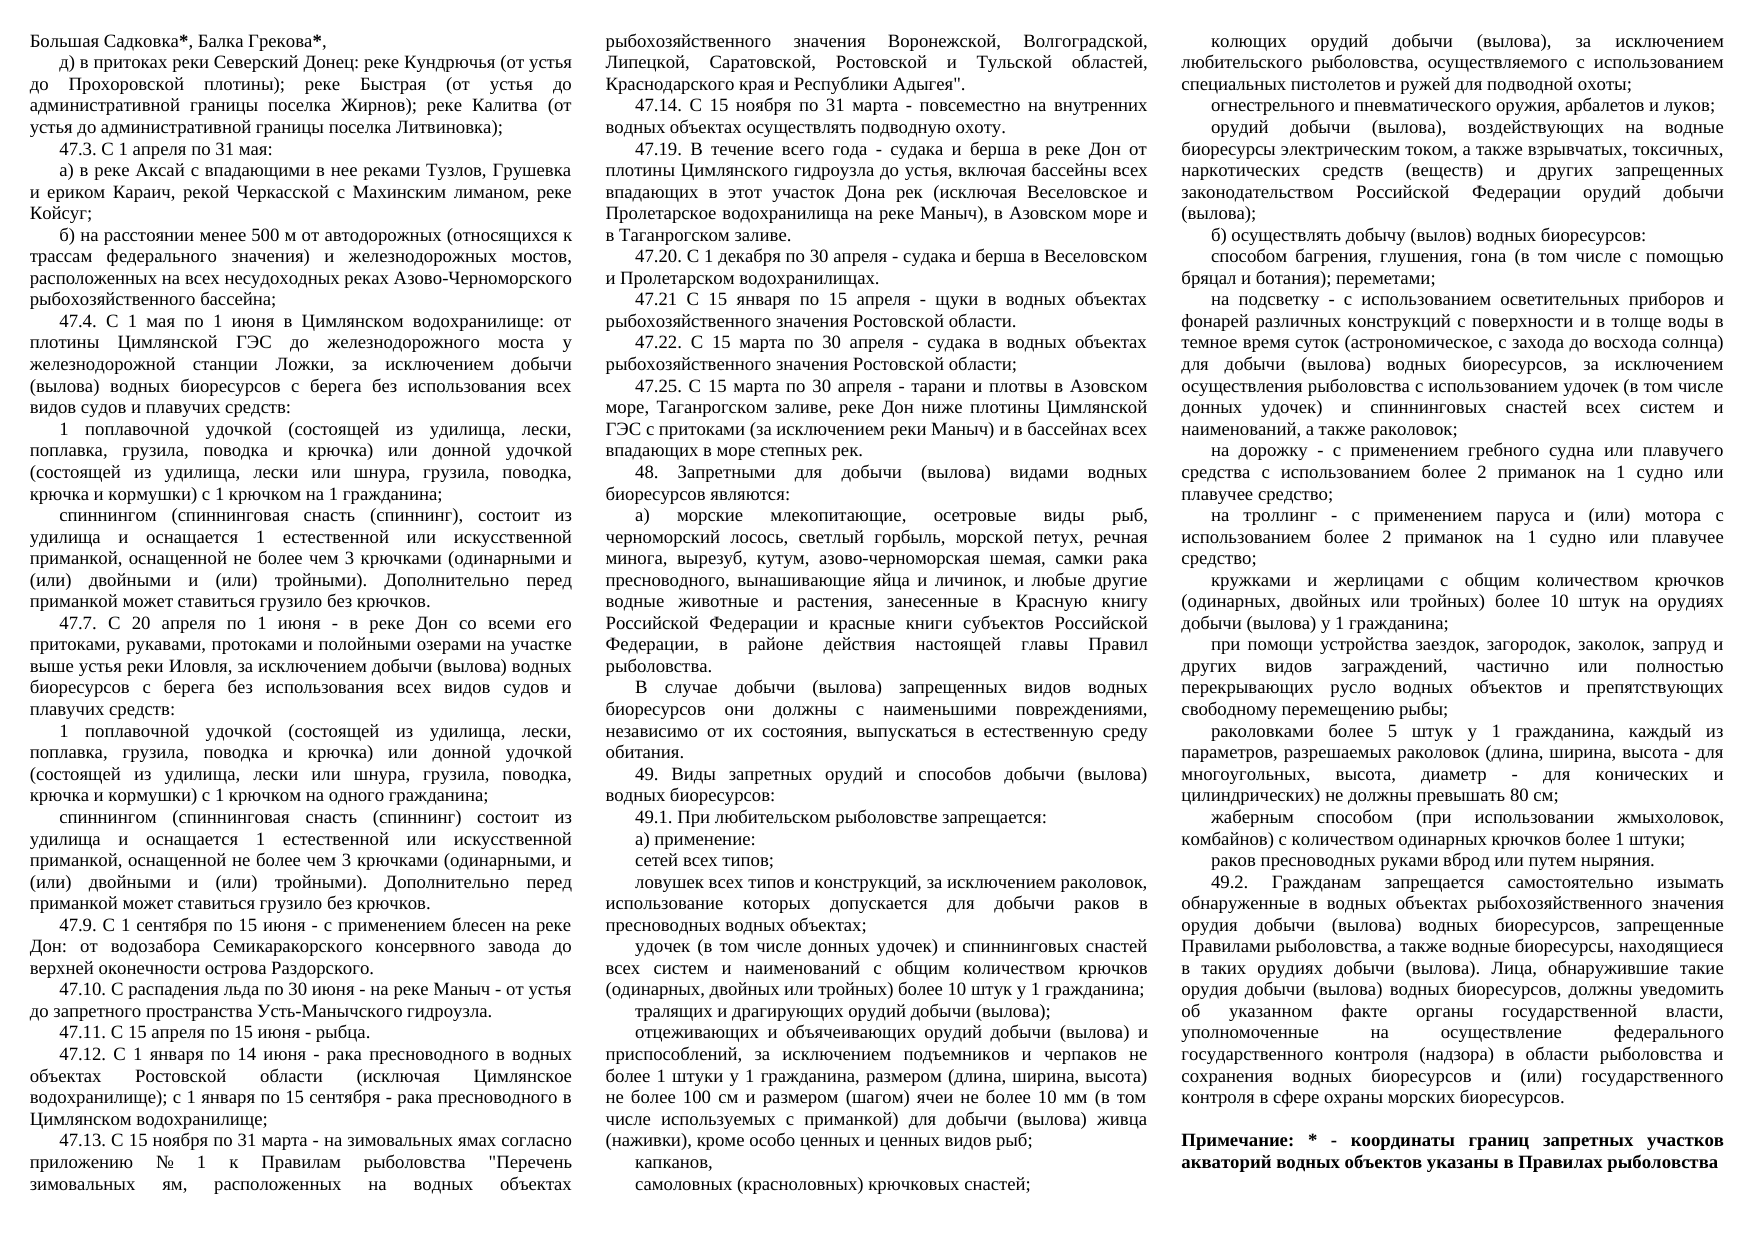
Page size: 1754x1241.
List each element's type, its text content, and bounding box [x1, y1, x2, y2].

text самоловных (красноловных) крючковых снастей; [605, 1172, 1148, 1194]
text ловушек всех типов и конструкций, за исключением раколовок, использование которых допускается для добычи раков в пресноводных водных объектах; [605, 871, 1148, 935]
text 47.21 С 15 января по 15 апреля - щуки в водных объектах рыбохозяйственного значения Ростовской области. [605, 288, 1148, 331]
text 47.9. С 1 сентября по 15 июня - с применением блесен на реке Дон: от водозабора Семикаракорского консервного завода до верхней оконечности острова Раздорского. [29, 914, 572, 978]
text сетей всех типов; [605, 849, 1148, 871]
text отцеживающих и объячеивающих орудий добычи (вылова) и приспособлений, за исключением подъемников и черпаков не более 1 штуки у 1 гражданина, размером (длина, ширина, высота) не более 100 см и размером (шагом) ячеи не более 10 мм (в том числе используемых с приманкой) для добычи (вылова) живца (наживки), кроме особо ценных и ценных видов рыб; [605, 1021, 1148, 1151]
text 47.20. С 1 декабря по 30 апреля - судака и берша в Веселовском и Пролетарском водохранилищах. [605, 245, 1148, 288]
text 47.25. С 15 марта по 30 апреля - тарани и плотвы в Азовском море, Таганрогском заливе, реке Дон ниже плотины Цимлянской ГЭС с притоками (за исключением реки Маныч) и в бассейнах всех впадающих в море степных рек. [605, 374, 1148, 461]
text капканов, [605, 1151, 1148, 1172]
text б) на расстоянии менее 500 м от автодорожных (относящихся к трассам федерального значения) и железнодорожных мостов, расположенных на всех несудоходных реках Азово-Черноморского рыбохозяйственного бассейна; [29, 224, 572, 310]
text способом багрения, глушения, гона (в том числе с помощью бряцал и ботания); переметами; [1181, 245, 1724, 288]
text 48. Запретными для добычи (вылова) видами водных биоресурсов являются: [605, 461, 1148, 504]
text 47.3. С 1 апреля по 31 мая: [29, 137, 572, 159]
text жаберным способом (при использовании жмыхоловок, комбайнов) с количеством одинарных крючков более 1 штуки; [1181, 806, 1724, 849]
text кружками и жерлицами с общим количеством крючков (одинарных, двойных или тройных) более 10 штук на орудиях добычи (вылова) у 1 гражданина; [1181, 569, 1724, 633]
text при помощи устройства заездок, загородок, заколок, запруд и других видов заграждений, частично или полностью перекрывающих русло водных объектов и препятствующих свободному перемещению рыбы; [1181, 633, 1724, 719]
text 1 поплавочной удочкой (состоящей из удилища, лески, поплавка, грузила, поводка и крючка) или донной удочкой (состоящей из удилища, лески или шнура, грузила, поводка, крючка и кормушки) с 1 крючком на одного гражданина; [29, 719, 572, 806]
text на дорожку - с применением гребного судна или плавучего средства с использованием более 2 приманок на 1 судно или плавучее средство; [1181, 439, 1724, 504]
text 47.19. В течение всего года - судака и берша в реке Дон от плотины Цимлянского гидроузла до устья, включая бассейны всех впадающих в этот участок Дона рек (исключая Веселовское и Пролетарское водохранилища на реке Маныч), в Азовском море и в Таганрогском заливе. [605, 137, 1148, 245]
text а) в реке Аксай с впадающими в нее реками Тузлов, Грушевка и ериком Караич, рекой Черкасской с Махинским лиманом, реке Койсуг; [29, 159, 572, 224]
text 47.7. С 20 апреля по 1 июня - в реке Дон со всеми его притоками, рукавами, протоками и полойными озерами на участке выше устья реки Иловля, за исключением добычи (вылова) водных биоресурсов с берега без использования всех видов судов и плавучих средств: [29, 612, 572, 719]
text 47.13. С 15 ноября по 31 марта - на зимовальных ямах согласно приложению № 1 к Правилам рыболовства "Перечень зимовальных ям, расположенных на водных объектах рыбохозяйственного значения Воронежской, Волгоградской, Липецкой, Саратовской, Ростовской и Тульской областей, Краснодарского края и Республики Адыгея". [605, 29, 1148, 94]
text на троллинг - с применением паруса и (или) мотора с использованием более 2 приманок на 1 судно или плавучее средство; [1181, 504, 1724, 569]
text 47.4. С 1 мая по 1 июня в Цимлянском водохранилище: от плотины Цимлянской ГЭС до железнодорожного моста у железнодорожной станции Ложки, за исключением добычи (вылова) водных биоресурсов с берега без использования всех видов судов и плавучих средств: [29, 310, 572, 418]
text тралящих и драгирующих орудий добычи (вылова); [605, 1000, 1148, 1021]
text 1 поплавочной удочкой (состоящей из удилища, лески, поплавка, грузила, поводка и крючка) или донной удочкой (состоящей из удилища, лески или шнура, грузила, поводка, крючка и кормушки) с 1 крючком на 1 гражданина; [29, 418, 572, 504]
text 47.10. С распадения льда по 30 июня - на реке Маныч - от устья до запретного пространства Усть-Манычского гидроузла. [29, 978, 572, 1021]
text 47.22. С 15 марта по 30 апреля - судака в водных объектах рыбохозяйственного значения Ростовской области; [605, 331, 1148, 374]
text раколовками более 5 штук у 1 гражданина, каждый из параметров, разрешаемых раколовок (длина, ширина, высота - для многоугольных, высота, диаметр - для конических и цилиндрических) не должны превышать 80 см; [1181, 719, 1724, 806]
text 47.13. С 15 ноября по 31 марта - на зимовальных ямах согласно приложению № 1 к Правилам рыболовства "Перечень зимовальных ям, расположенных на водных объектах рыбохозяйственного значения Воронежской, Волгоградской, Липецкой, Саратовской, Ростовской и Тульской областей, Краснодарского края и Республики Адыгея". [29, 1129, 572, 1194]
text раков пресноводных руками вброд или путем ныряния. [1181, 849, 1724, 871]
text б) осуществлять добычу (вылов) водных биоресурсов: [1181, 224, 1724, 245]
text 49.2. Гражданам запрещается самостоятельно изымать обнаруженные в водных объектах рыбохозяйственного значения орудия добычи (вылова) водных биоресурсов, запрещенные Правилами рыболовства, а также водные биоресурсы, находящиеся в таких орудиях добычи (вылова). Лица, обнаружившие такие орудия добычи (вылова) водных биоресурсов, должны уведомить об указанном факте органы государственной власти, уполномоченные на осуществление федерального государственного контроля (надзора) в области рыболовства и сохранения водных биоресурсов и (или) государственного контроля в сфере охраны морских биоресурсов. [1181, 871, 1724, 1108]
text 49.1. При любительском рыболовстве запрещается: [605, 806, 1148, 827]
text огнестрельного и пневматического оружия, арбалетов и луков; [1181, 94, 1724, 116]
text на подсветку - с использованием осветительных приборов и фонарей различных конструкций с поверхности и в толще воды в темное время суток (астрономическое, с захода до восхода солнца) для добычи (вылова) водных биоресурсов, за исключением осуществления рыболовства с использованием удочек (в том числе донных удочек) и спиннинговых снастей всех систем и наименований, а также раколовок; [1181, 288, 1724, 439]
text удочек (в том числе донных удочек) и спиннинговых снастей всех систем и наименований с общим количеством крючков (одинарных, двойных или тройных) более 10 штук у 1 гражданина; [605, 935, 1148, 1000]
text д) в притоках реки Северский Донец: реке Кундрючья (от устья до Прохоровской плотины); реке Быстрая (от устья до административной границы поселка Жирнов); реке Калитва (от устья до административной границы поселка Литвиновка); [29, 51, 572, 137]
text колющих орудий добычи (вылова), за исключением любительского рыболовства, осуществляемого с использованием специальных пистолетов и ружей для подводной охоты; [1181, 29, 1724, 94]
text спиннингом (спиннинговая снасть (спиннинг), состоит из удилища и оснащается 1 естественной или искусственной приманкой, оснащенной не более чем 3 крючками (одинарными и (или) двойными и (или) тройными). Дополнительно перед приманкой может ставиться грузило без крючков. [29, 504, 572, 612]
text 47.14. С 15 ноября по 31 марта - повсеместно на внутренних водных объектах осуществлять подводную охоту. [605, 94, 1148, 137]
text Примечание: * - координаты границ запретных участков акваторий водных объектов указаны в Правилах рыболовства [1181, 1129, 1724, 1172]
text спиннингом (спиннинговая снасть (спиннинг) состоит из удилища и оснащается 1 естественной или искусственной приманкой, оснащенной не более чем 3 крючками (одинарными, и (или) двойными и (или) тройными). Дополнительно перед приманкой может ставиться грузило без крючков. [29, 806, 572, 914]
text а) морские млекопитающие, осетровые виды рыб, черноморский лосось, светлый горбыль, морской петух, речная минога, вырезуб, кутум, азово-черноморская шемая, самки рака пресноводного, вынашивающие яйца и личинок, и любые другие водные животные и растения, занесенные в Красную книгу Российской Федерации и красные книги субъектов Российской Федерации, в районе действия настоящей главы Правил рыболовства. [605, 504, 1148, 676]
text В случае добычи (вылова) запрещенных видов водных биоресурсов они должны с наименьшими повреждениями, независимо от их состояния, выпускаться в естественную среду обитания. [605, 676, 1148, 763]
text 47.11. С 15 апреля по 15 июня - рыбца. [29, 1021, 572, 1043]
text 47.12. С 1 января по 14 июня - рака пресноводного в водных объектах Ростовской области (исключая Цимлянское водохранилище); с 1 января по 15 сентября - рака пресноводного в Цимлянском водохранилище; [29, 1043, 572, 1129]
text а) применение: [605, 827, 1148, 849]
text 49. Виды запретных орудий и способов добычи (вылова) водных биоресурсов: [605, 763, 1148, 806]
text орудий добычи (вылова), воздействующих на водные биоресурсы электрическим током, а также взрывчатых, токсичных, наркотических средств (веществ) и других запрещенных законодательством Российской Федерации орудий добычи (вылова); [1181, 116, 1724, 224]
